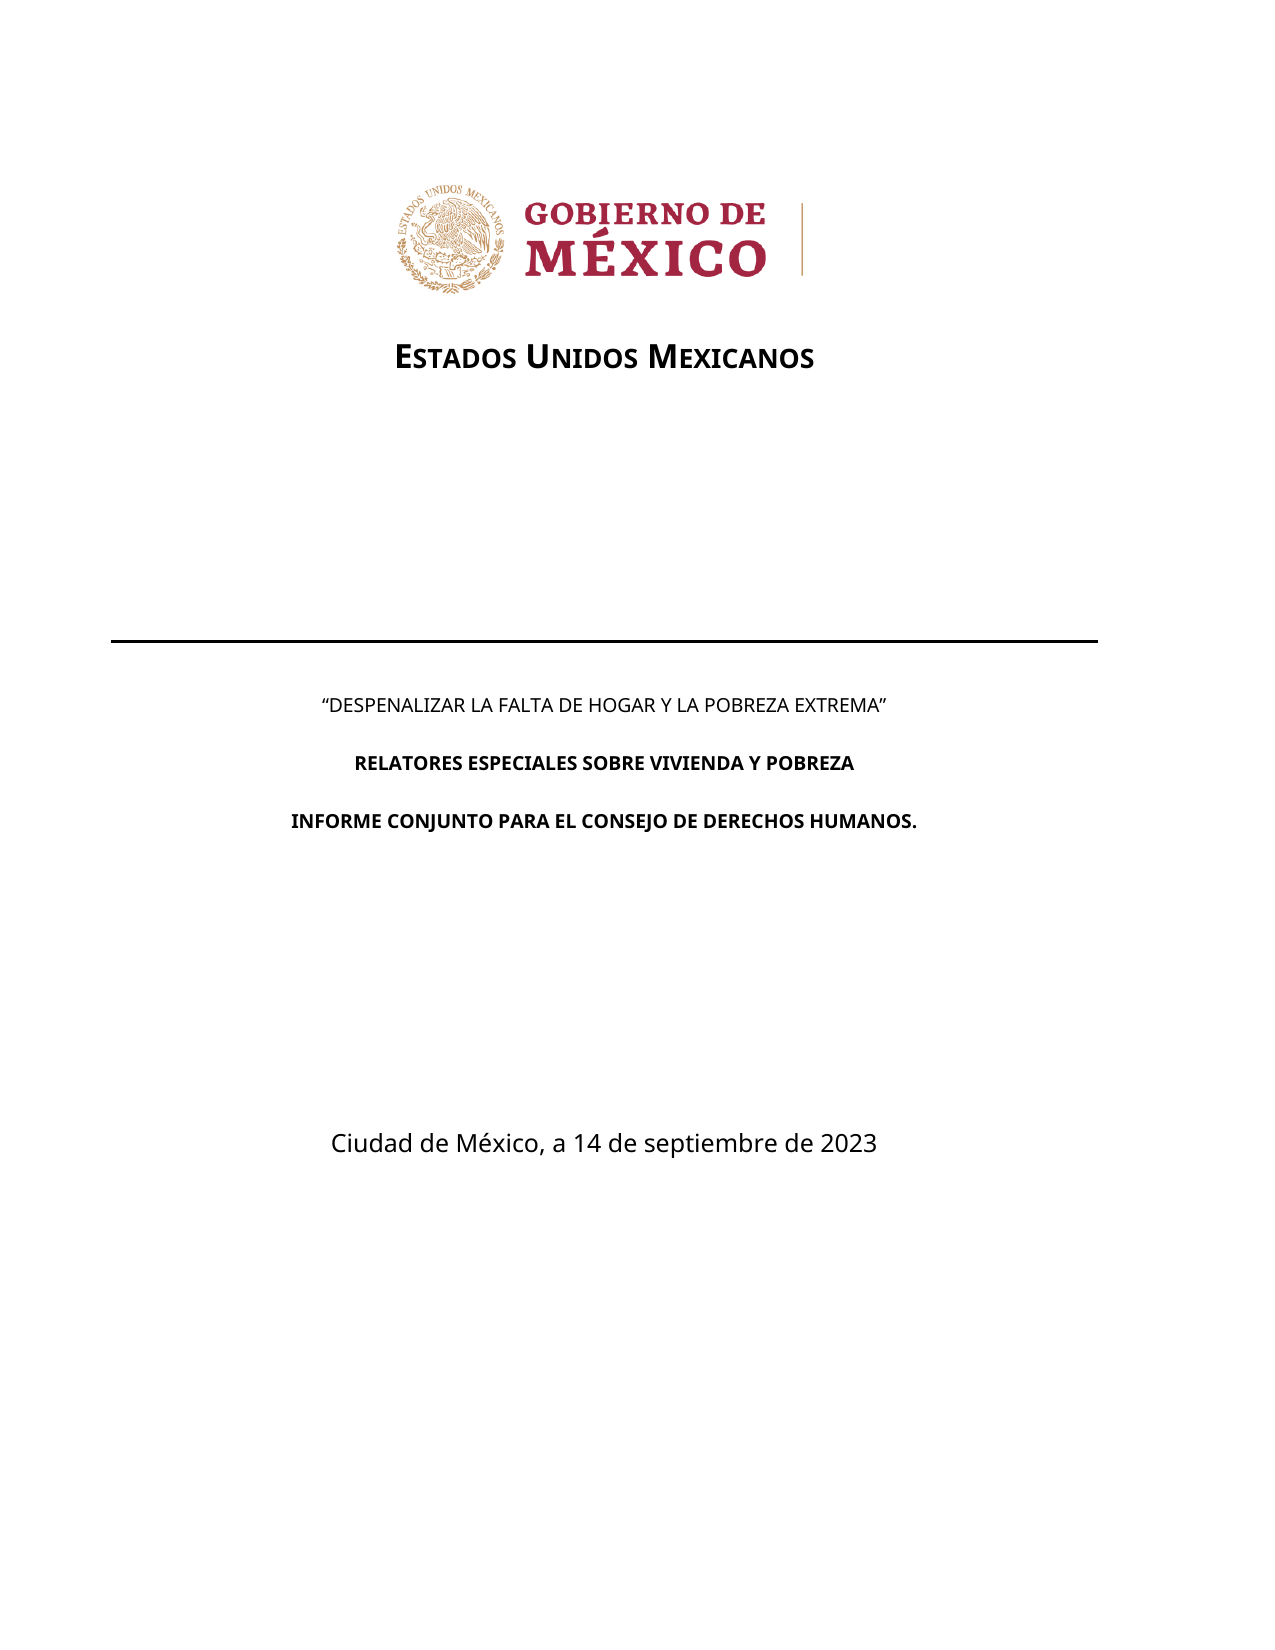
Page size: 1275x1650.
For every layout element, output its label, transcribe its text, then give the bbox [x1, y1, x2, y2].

picture [385, 160, 823, 307]
text RELATORES ESPECIALES SOBRE VIVIENDA Y POBREZA [111, 731, 1098, 776]
text INFORME CONJUNTO PARA EL CONSEJO DE DERECHOS HUMANOS. [111, 788, 1098, 834]
text Estados Unidos Mexicanos [111, 333, 1098, 378]
text “DESPENALIZAR LA FALTA DE HOGAR Y LA POBREZA EXTREMA” [111, 673, 1098, 718]
text Ciudad de México, a 14 de septiembre de 2023 [111, 1126, 1098, 1160]
